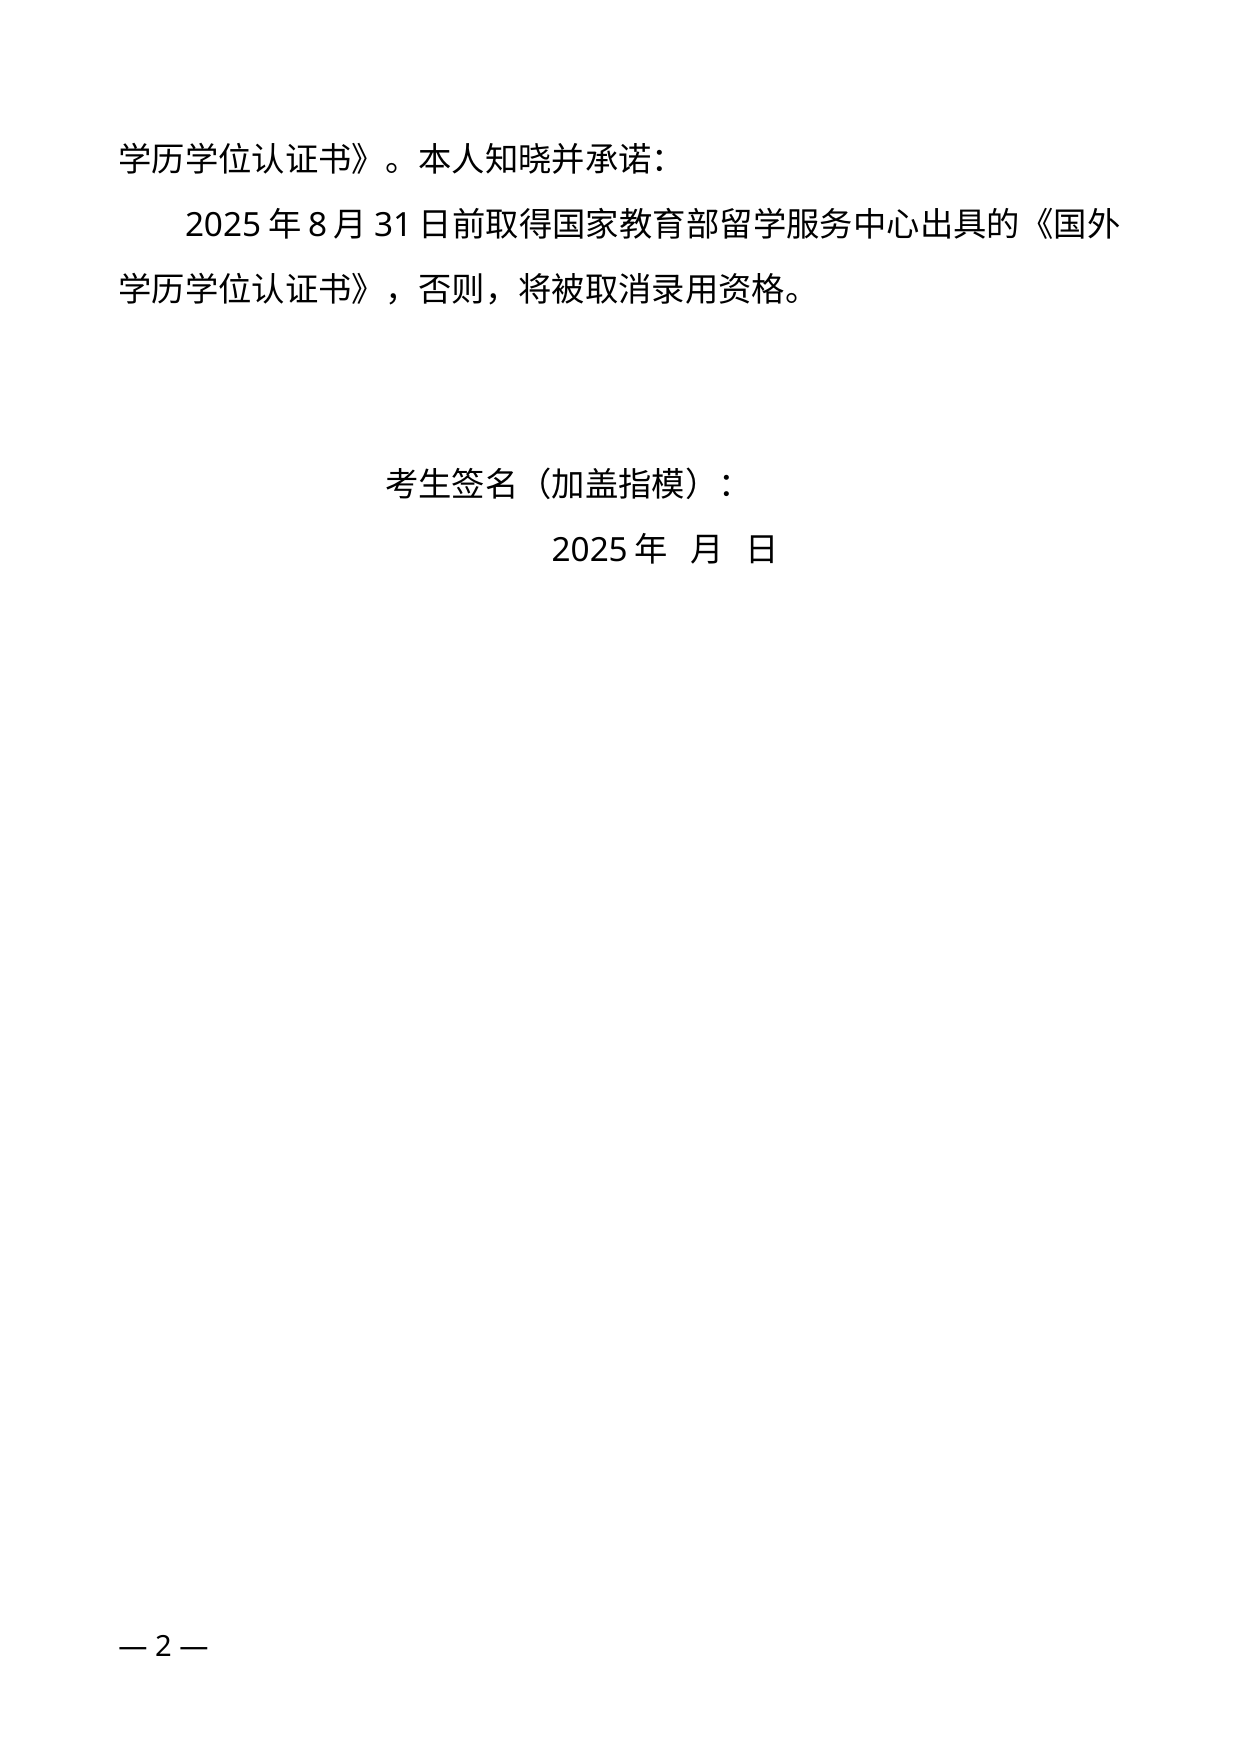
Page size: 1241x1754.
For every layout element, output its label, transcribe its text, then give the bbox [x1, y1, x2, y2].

text 2025年8月31日前取得国家教育部留学服务中心出具的《国外学历学位认证书》，否则，将被取消录用资格。 [118, 189, 1122, 319]
text 2025年 月 日 [118, 514, 1122, 579]
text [118, 124, 1122, 189]
text 考生签名（加盖指模）： [118, 449, 1122, 514]
